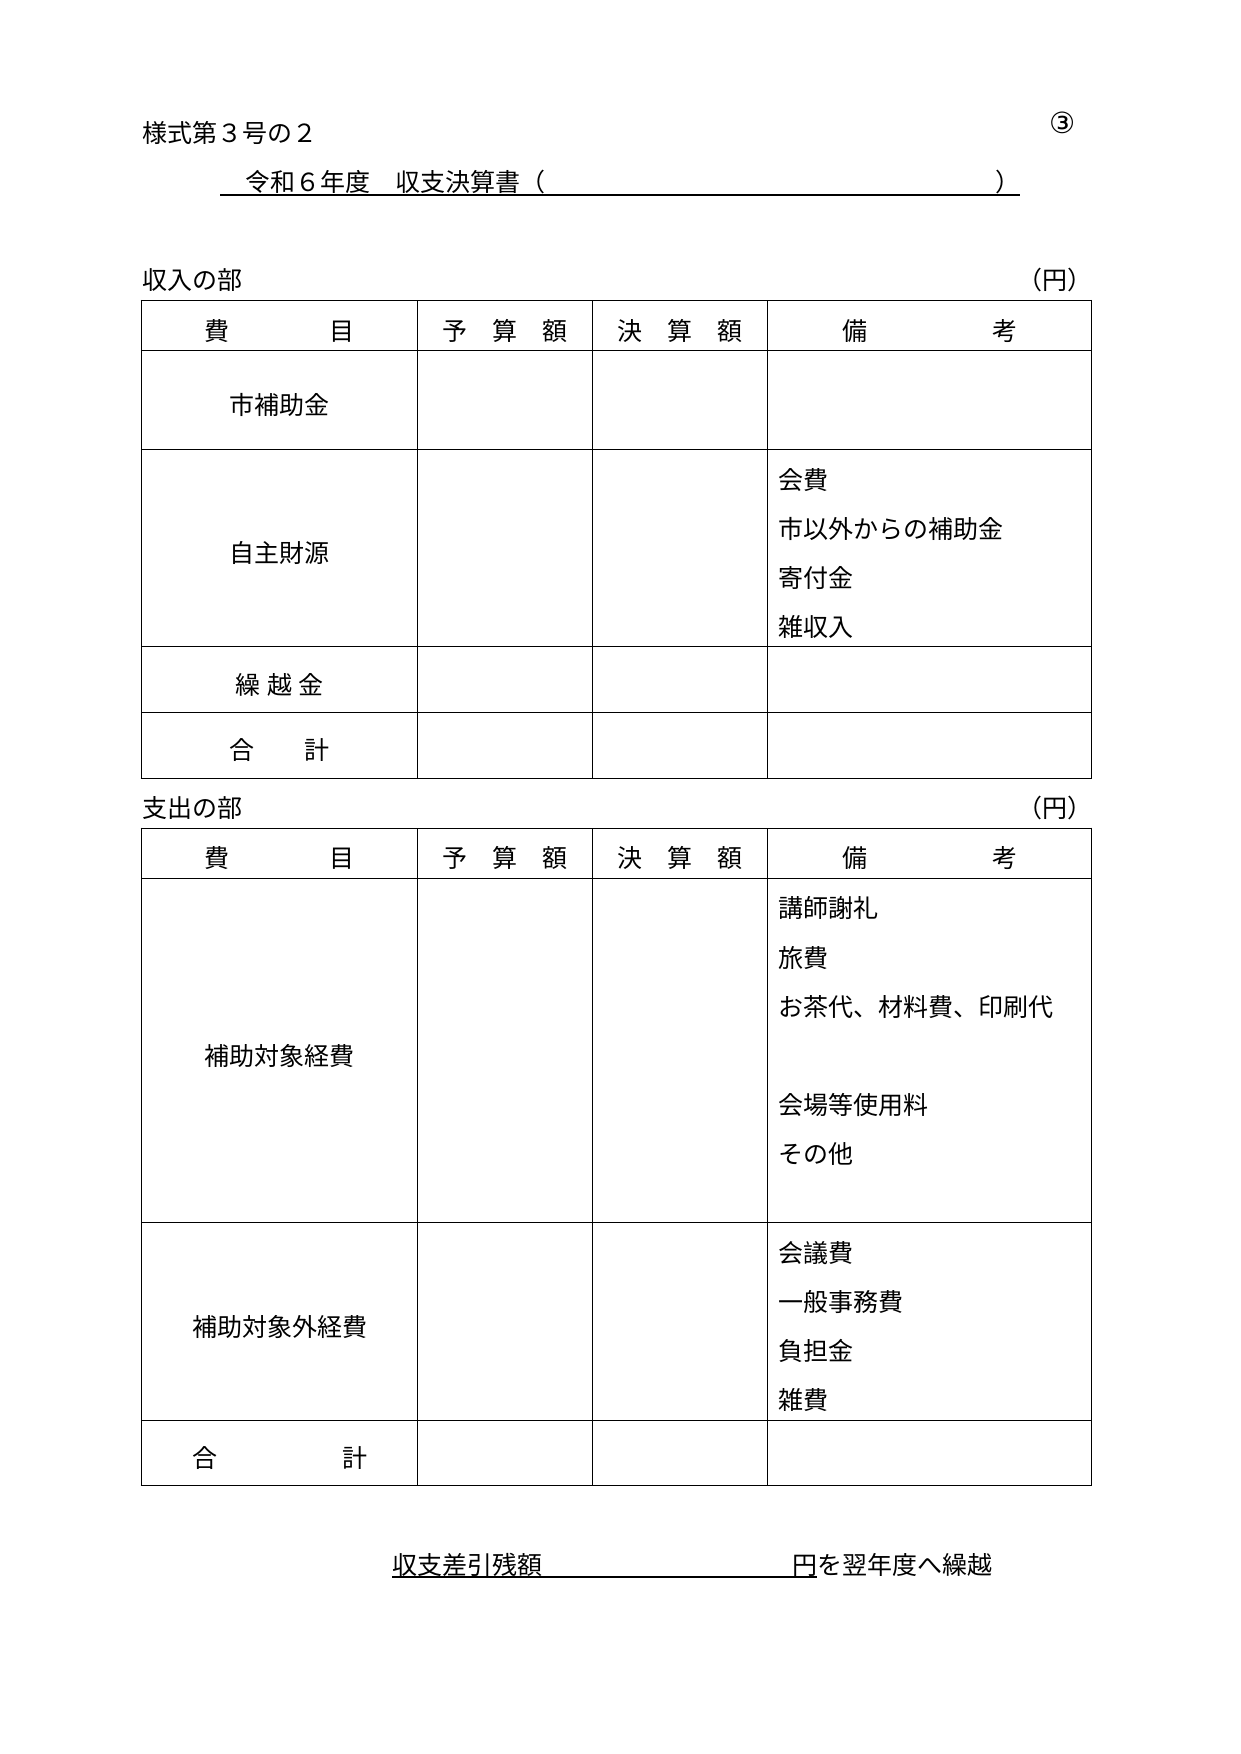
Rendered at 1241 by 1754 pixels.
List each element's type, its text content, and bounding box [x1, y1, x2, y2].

table_cell [593, 450, 767, 646]
table_cell [418, 1223, 592, 1419]
table_cell [593, 1223, 767, 1419]
table_cell [768, 647, 1091, 712]
table_header 備 考 [768, 301, 1091, 350]
table_cell [593, 647, 767, 712]
table_cell [593, 1421, 767, 1485]
table_cell 会費 市以外からの補助金 寄付金 雑収入 [768, 450, 1091, 646]
table_cell [768, 351, 1091, 449]
table_cell [418, 713, 592, 777]
table_header 予 算 額 [418, 829, 592, 878]
table_cell [418, 647, 592, 712]
table_cell [768, 713, 1091, 777]
table_cell [418, 351, 592, 449]
table_header 予 算 額 [418, 301, 592, 350]
table_cell [593, 879, 767, 1222]
table_cell 市補助金 [142, 351, 417, 449]
table_header 決 算 額 [593, 829, 767, 878]
text 収支差引残額 円を翌年度へ繰越 [142, 1535, 998, 1584]
table_cell 講師謝礼 旅費 お茶代、材料費、印刷代 会場等使用料 その他 [768, 879, 1091, 1222]
table_cell 補助対象外経費 [142, 1223, 417, 1419]
text 令和６年度 収支決算書（ ） [142, 152, 1098, 202]
text 様式第３号の２ [142, 103, 1098, 152]
table_cell 合 計 [142, 713, 417, 777]
table_header 備 考 [768, 829, 1091, 878]
table_cell [418, 1421, 592, 1485]
text 支出の部 （円） [142, 778, 1098, 828]
table_cell [418, 450, 592, 646]
table_cell [768, 1421, 1091, 1485]
table_cell [593, 713, 767, 777]
table_cell [418, 879, 592, 1222]
table_header 費 目 [142, 301, 417, 350]
table_header 決 算 額 [593, 301, 767, 350]
table_cell 会議費 一般事務費 負担金 雑費 [768, 1223, 1091, 1419]
text 収入の部 （円） [142, 251, 1098, 300]
table_cell 補助対象経費 [142, 879, 417, 1222]
table_cell 合 計 [142, 1421, 417, 1485]
table_header 費 目 [142, 829, 417, 878]
table_cell 繰越金 [142, 647, 417, 712]
table_cell [593, 351, 767, 449]
table_cell 自主財源 [142, 450, 417, 646]
